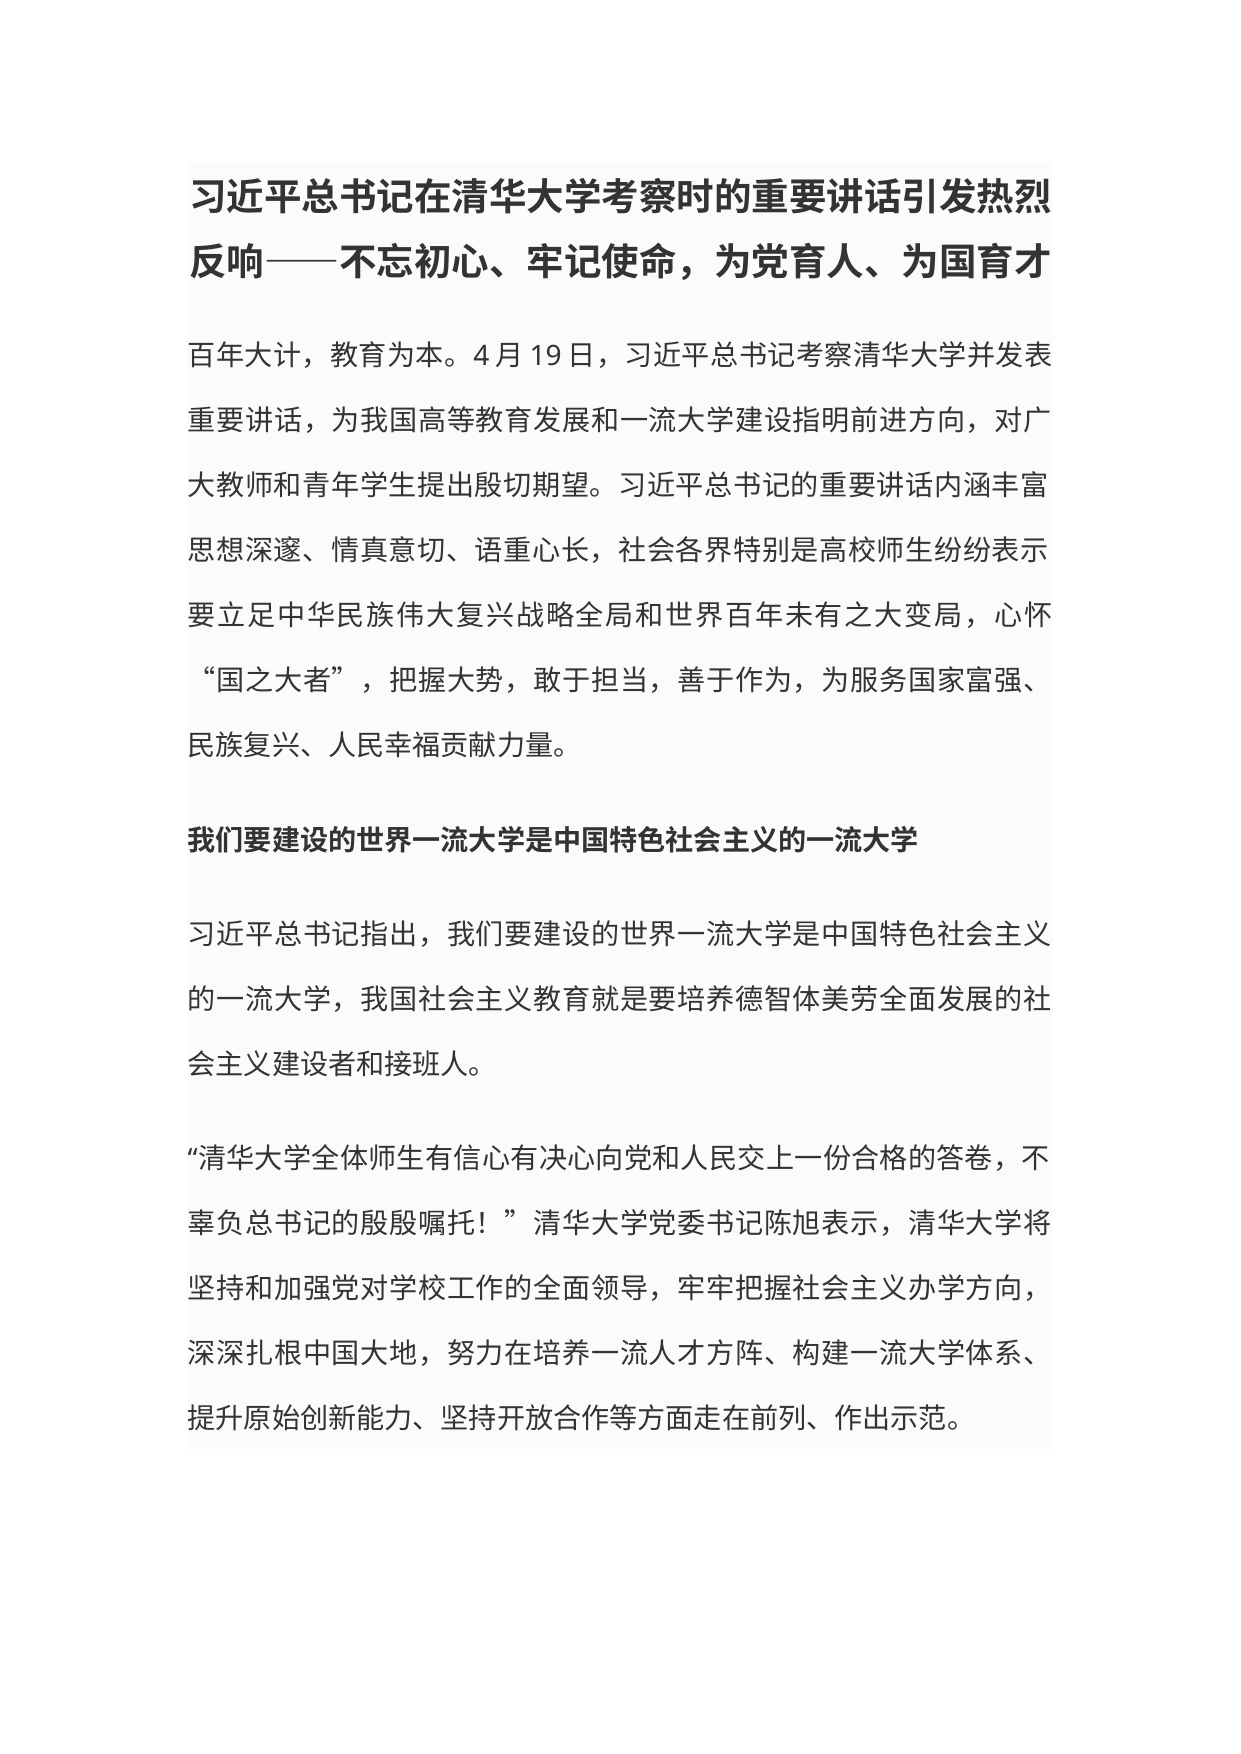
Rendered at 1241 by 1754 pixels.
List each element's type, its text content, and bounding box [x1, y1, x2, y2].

text “清华大学全体师生有信心有决心向党和人民交上一份合格的答卷，不辜负总书记的殷殷嘱托！”清华大学党委书记陈旭表示，清华大学将坚持和加强党对学校工作的全面领导，牢牢把握社会主义办学方向，深深扎根中国大地，努力在培养一流人才方阵、构建一流大学体系、提升原始创新能力、坚持开放合作等方面走在前列、作出示范。 [187, 1124, 1053, 1154]
text “清华大学全体师生有信心有决心向党和人民交上一份合格的答卷，不辜负总书记的殷殷嘱托！”清华大学党委书记陈旭表示，清华大学将坚持和加强党对学校工作的全面领导，牢牢把握社会主义办学方向，深深扎根中国大地，努力在培养一流人才方阵、构建一流大学体系、提升原始创新能力、坚持开放合作等方面走在前列、作出示范。 [187, 1155, 1053, 1449]
text 习近平总书记指出，我们要建设的世界一流大学是中国特色社会主义的一流大学，我国社会主义教育就是要培养德智体美劳全面发展的社会主义建设者和接班人。 [187, 899, 1053, 1094]
text 我们要建设的世界一流大学是中国特色社会主义的一流大学 [187, 805, 1053, 870]
subtitle 习近平总书记在清华大学考察时的重要讲话引发热烈反响——不忘初心、牢记使命，为党育人、为国育才 [187, 162, 1053, 292]
text 百年大计，教育为本。4月19日，习近平总书记考察清华大学并发表重要讲话，为我国高等教育发展和一流大学建设指明前进方向，对广大教师和青年学生提出殷切期望。习近平总书记的重要讲话内涵丰富、思想深邃、情真意切、语重心长，社会各界特别是高校师生纷纷表示，要立足中华民族伟大复兴战略全局和世界百年未有之大变局，心怀“国之大者”，把握大势，敢于担当，善于作为，为服务国家富强、民族复兴、人民幸福贡献力量。 [187, 321, 1053, 776]
